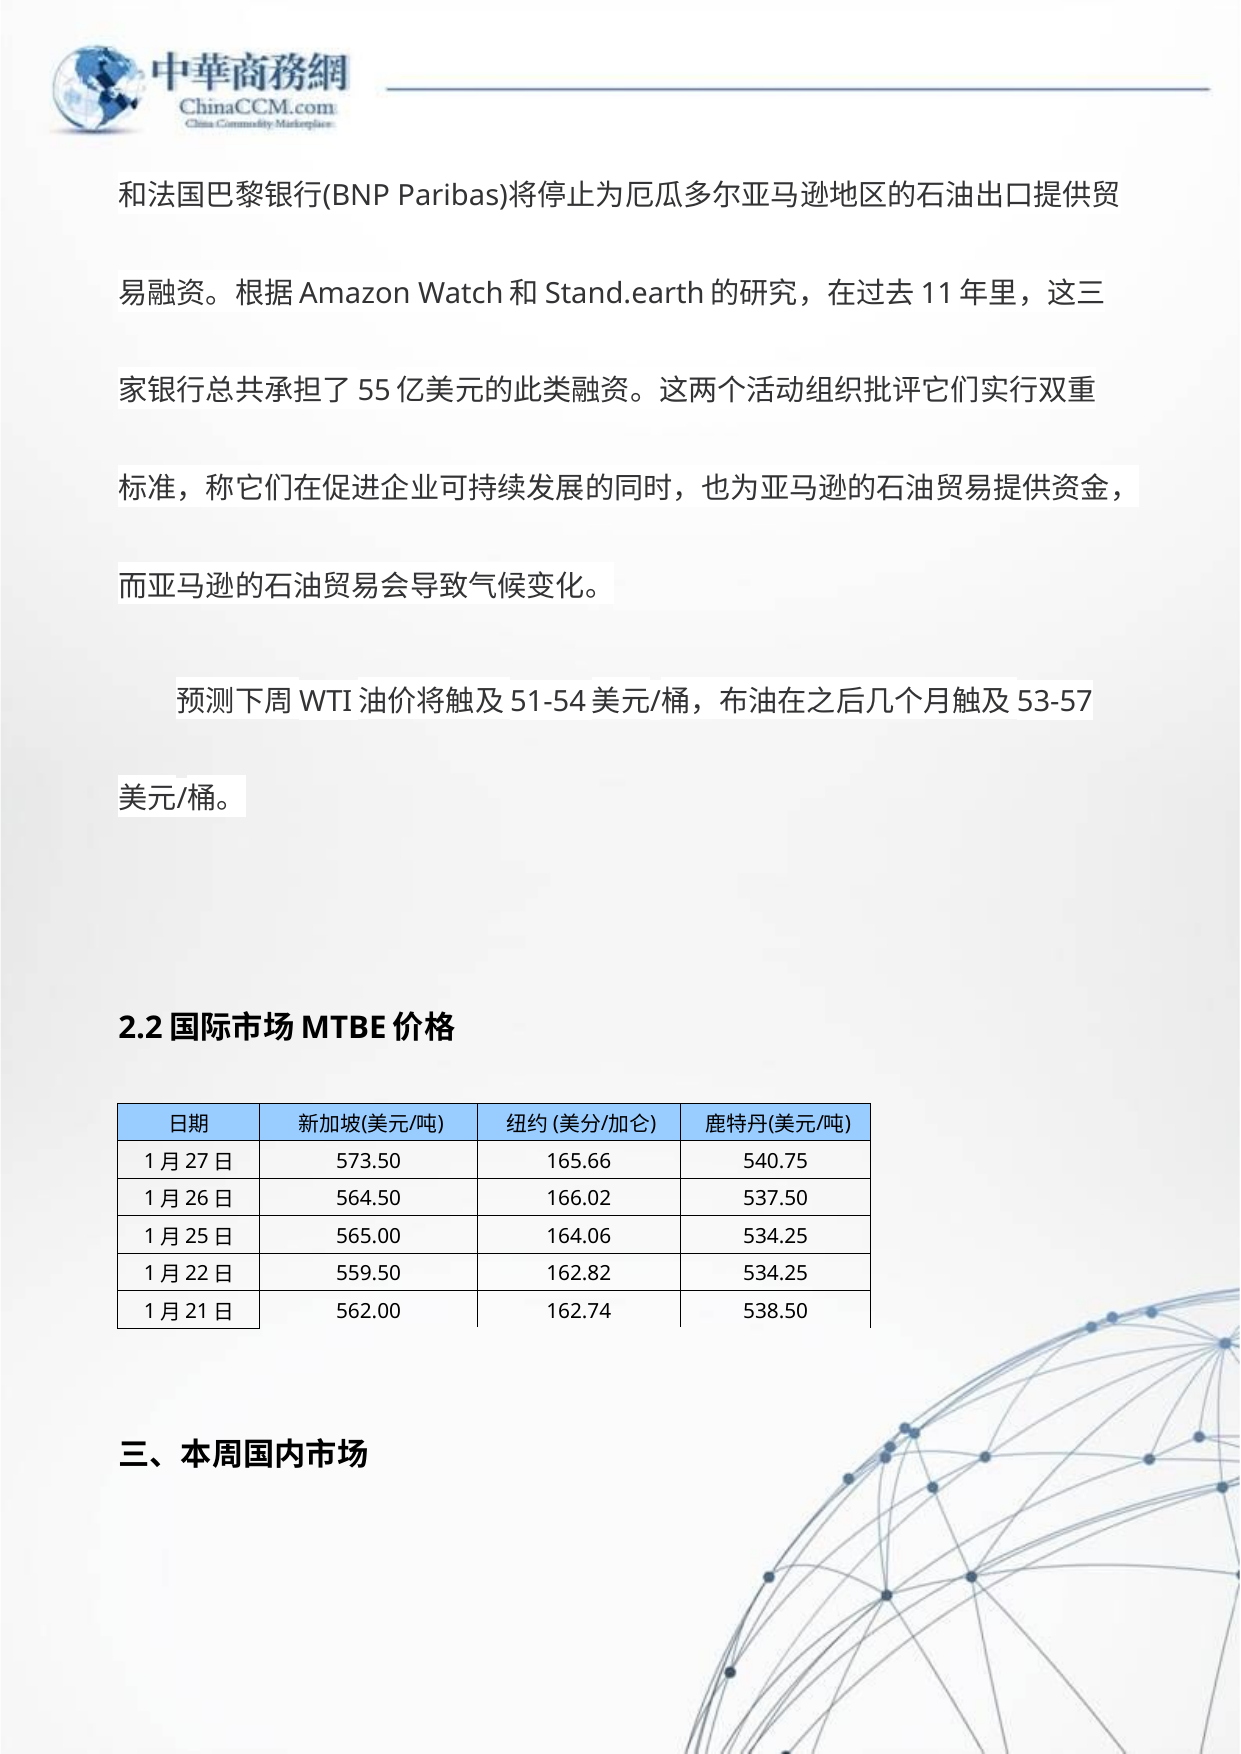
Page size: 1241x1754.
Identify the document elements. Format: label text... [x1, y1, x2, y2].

table_cell 564.50 [260, 1179, 477, 1215]
subtitle 2.2国际市场MTBE价格 [118, 993, 1122, 1058]
table_cell 162.82 [478, 1254, 680, 1290]
table_cell 534.25 [681, 1254, 870, 1290]
table_cell 534.25 [681, 1216, 870, 1253]
table_cell 540.75 [681, 1141, 870, 1178]
table_cell 573.50 [260, 1141, 477, 1178]
table_cell 1月26日 [118, 1179, 259, 1215]
table_cell 1月21日 [118, 1291, 259, 1328]
table_cell 538.50 [680, 1291, 870, 1328]
table_cell 162.74 [477, 1291, 680, 1328]
table_cell 1月27日 [118, 1141, 259, 1178]
table_header 纽约 (美分/加仑) [478, 1104, 680, 1140]
table_cell 562.00 [260, 1291, 477, 1328]
table_cell 1月22日 [118, 1254, 259, 1290]
table_cell 559.50 [260, 1254, 477, 1290]
table_header 日期 [118, 1104, 259, 1140]
table_header 新加坡(美元/吨) [260, 1104, 477, 1140]
table_cell 565.00 [260, 1216, 477, 1253]
table_cell 537.50 [681, 1179, 870, 1215]
picture [0, 0, 1240, 1754]
table_cell 166.02 [478, 1179, 680, 1215]
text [118, 161, 1122, 465]
table_cell 164.06 [478, 1216, 680, 1253]
text 预测下周WTI油价将触及51-54美元/桶，布油在之后几个月触及53-57美元/桶。 [118, 666, 1122, 828]
table_cell 165.66 [478, 1141, 680, 1178]
table_header 鹿特丹(美元/吨) [681, 1104, 870, 1140]
table_cell 1月25日 [118, 1216, 259, 1253]
subtitle 三、本周国内市场 [118, 1419, 1122, 1484]
